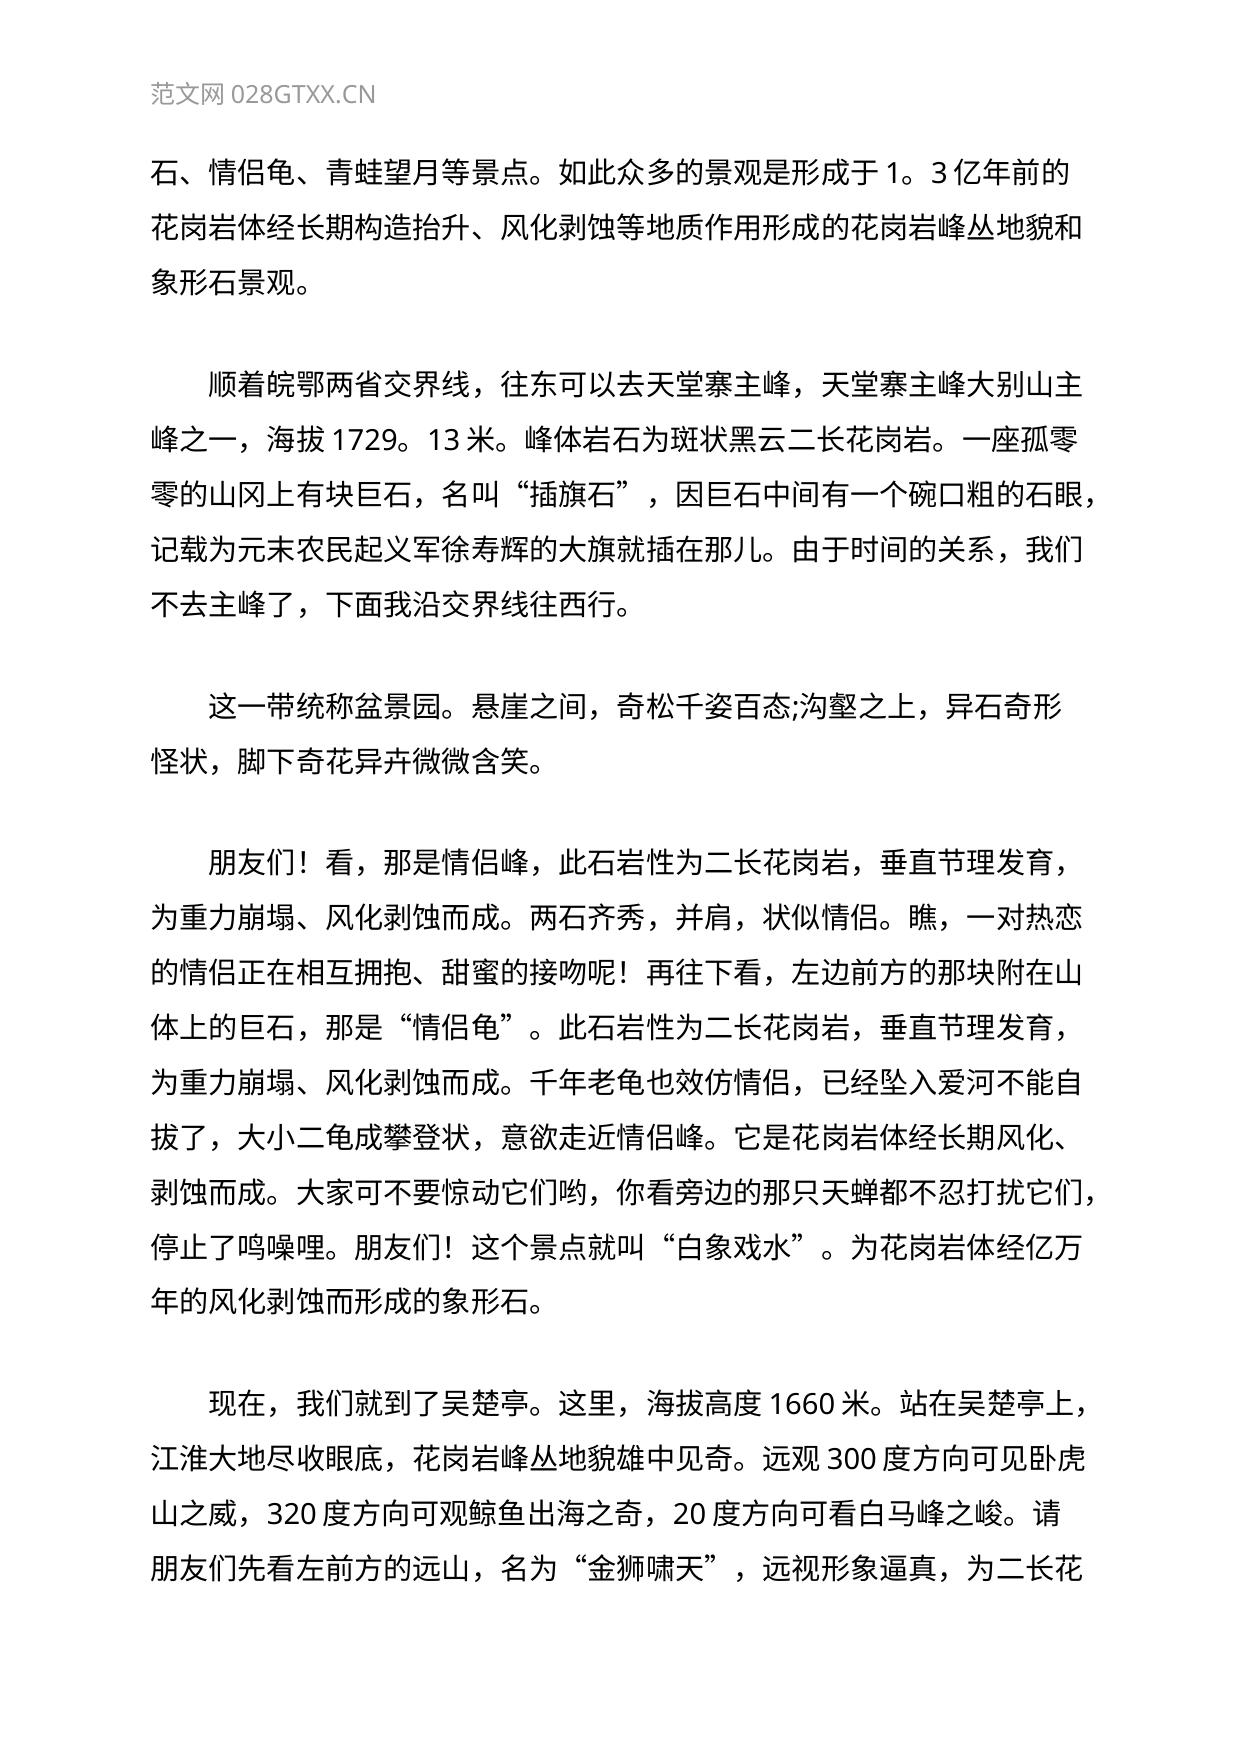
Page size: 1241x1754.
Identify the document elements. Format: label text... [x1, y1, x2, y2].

text 顺着皖鄂两省交界线，往东可以去天堂寨主峰，天堂寨主峰大别山主峰之一，海拔1729。13米。峰体岩石为斑状黑云二长花岗岩。一座孤零零的山冈上有块巨石，名叫“插旗石”，因巨石中间有一个碗口粗的石眼，记载为元末农民起义军徐寿辉的大旗就插在那儿。由于时间的关系，我们不去主峰了，下面我沿交界线往西行。 [150, 362, 1090, 624]
text 这一带统称盆景园。悬崖之间，奇松千姿百态;沟壑之上，异石奇形怪状，脚下奇花异卉微微含笑。 [150, 683, 1090, 780]
text 朋友们！看，那是情侣峰，此石岩性为二长花岗岩，垂直节理发育，为重力崩塌、风化剥蚀而成。两石齐秀，并肩，状似情侣。瞧，一对热恋的情侣正在相互拥抱、甜蜜的接吻呢！再往下看，左边前方的那块附在山体上的巨石，那是“情侣龟”。此石岩性为二长花岗岩，垂直节理发育，为重力崩塌、风化剥蚀而成。千年老龟也效仿情侣，已经坠入爱河不能自拔了，大小二龟成攀登状，意欲走近情侣峰。它是花岗岩体经长期风化、剥蚀而成。大家可不要惊动它们哟，你看旁边的那只天蝉都不忍打扰它们，停止了鸣噪哩。朋友们！这个景点就叫“白象戏水”。为花岗岩体经亿万年的风化剥蚀而形成的象形石。 [150, 840, 1090, 1321]
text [150, 150, 1090, 302]
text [150, 1381, 1090, 1588]
